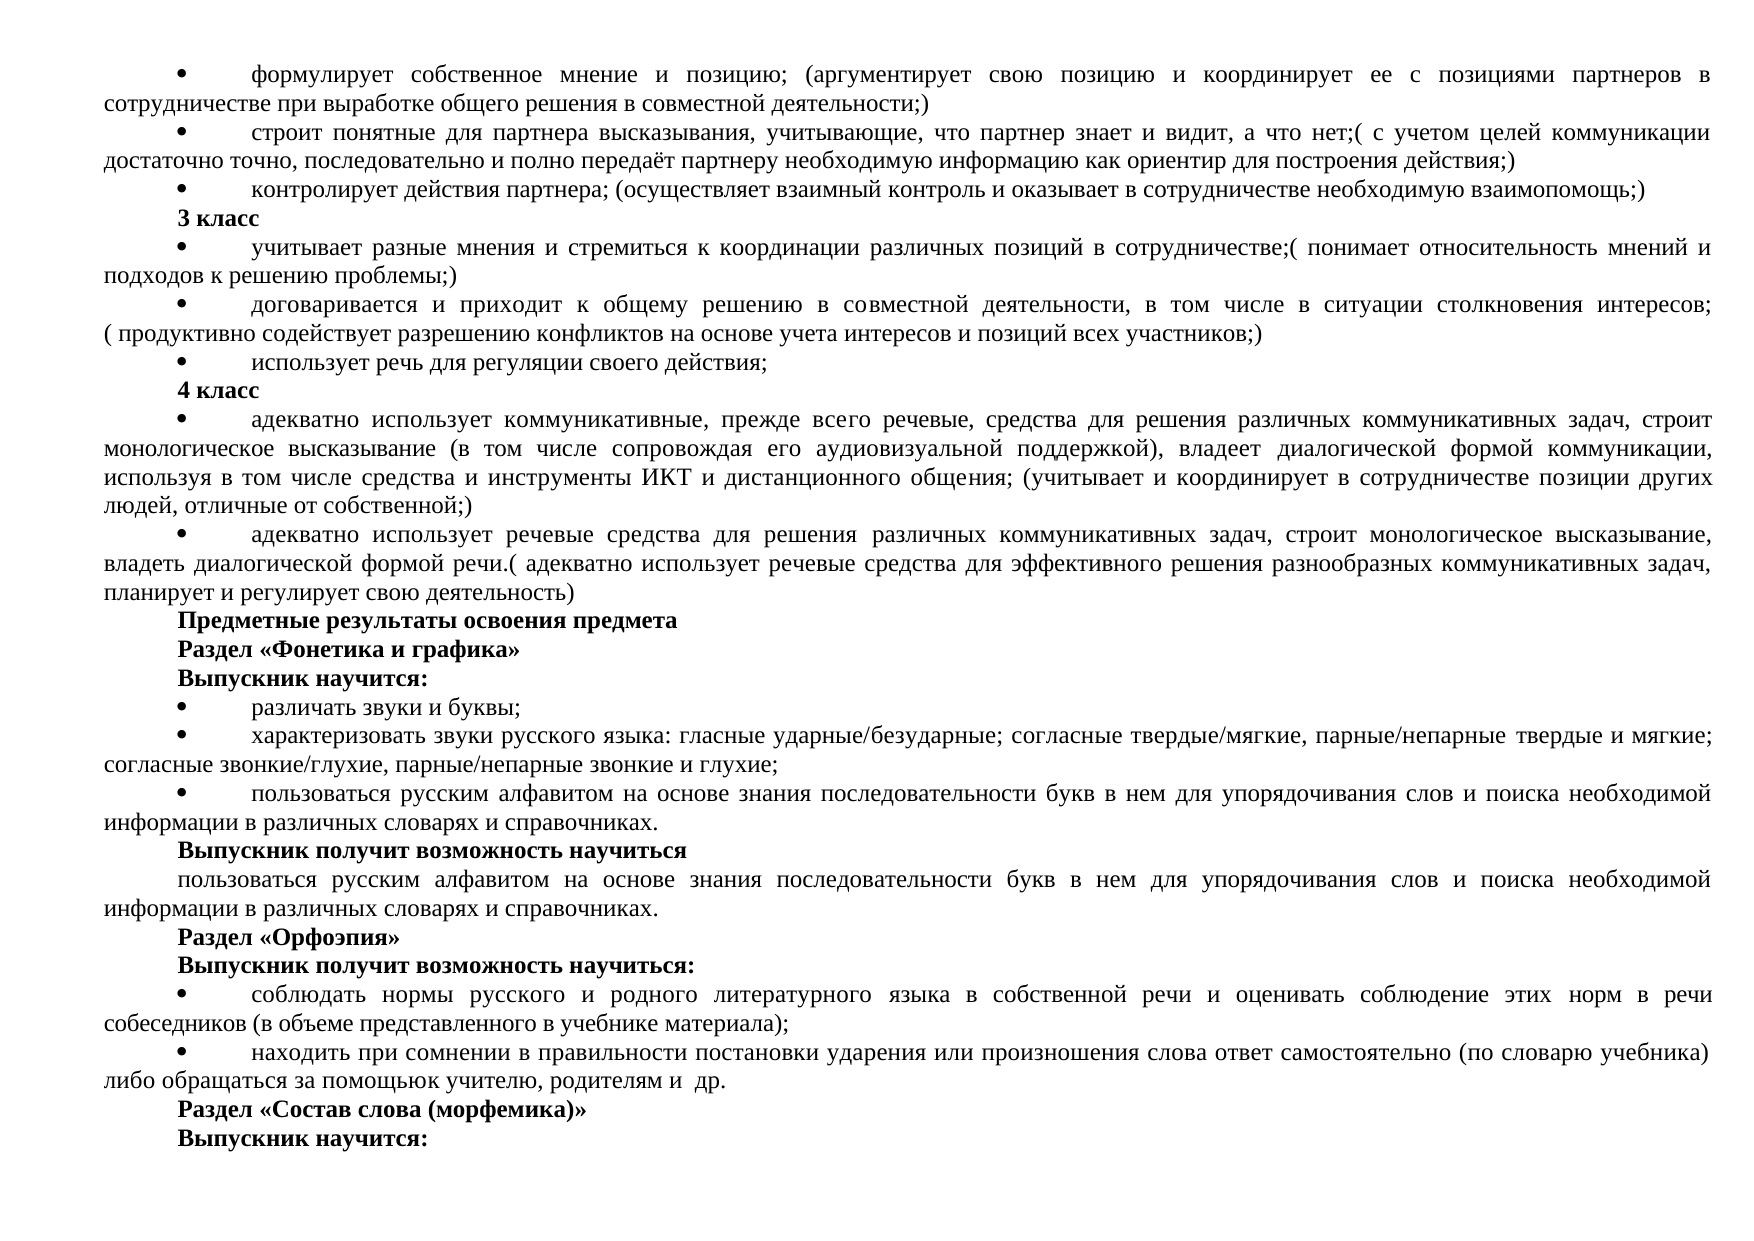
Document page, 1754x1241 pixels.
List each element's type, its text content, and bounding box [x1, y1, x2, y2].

list соблюдать нормы русского и родного литературного языка в собственной речи и оценивать соблюдение этих норм в речи собеседников (в объеме представленного в учебнике материала); [103, 979, 1713, 1037]
text Предметные результаты освоения предмета [103, 605, 1713, 634]
text Раздел «Состав слова (морфемика)» [103, 1094, 1713, 1123]
list договаривается и приходит к общему решению в совместной деятельности, в том числе в ситуации столкновения интересов; ( продуктивно содействует разрешению конфликтов на основе учета интересов и позиций всех участников;) [103, 289, 1713, 347]
list пользоваться русским алфавитом на основе знания последовательности букв в нем для упорядочивания слов и поиска необходимой информации в различных словарях и справочниках. [103, 778, 1713, 835]
text Раздел «Орфоэпия» [103, 922, 1713, 950]
list формулирует собственное мнение и позицию; (аргументирует свою позицию и координирует ее с позициями партнеров в сотрудничестве при выработке общего решения в совместной деятельности;) [103, 59, 1713, 117]
text Выпускник научится: [103, 663, 1713, 692]
text пользоваться русским алфавитом на основе знания последовательности букв в нем для упорядочивания слов и поиска необходимой информации в различных словарях и справочниках. [103, 864, 1713, 922]
text Выпускник получит возможность научиться [103, 835, 1713, 864]
text Выпускник научится: [103, 1123, 1713, 1152]
list учитывает разные мнения и стремиться к координации различных позиций в сотрудничестве;( понимает относительность мнений и подходов к решению проблемы;) [103, 232, 1713, 289]
list контролирует действия партнера; (осуществляет взаимный контроль и оказывает в сотрудничестве необходимую взаимопомощь;) [103, 174, 1713, 203]
list характеризовать звуки русского языка: гласные ударные/безударные; согласные твердые/мягкие, парные/непарные твердые и мягкие; согласные звонкие/глухие, парные/непарные звонкие и глухие; [103, 720, 1713, 778]
text Раздел «Фонетика и графика» [103, 634, 1713, 663]
list использует речь для регуляции своего действия; [103, 347, 1713, 375]
list адекватно использует речевые средства для решения различных коммуникативных задач, строит монологическое высказывание, владеть диалогической формой речи.( адекватно использует речевые средства для эффективного решения разнообразных коммуникативных задач, планирует и регулирует свою деятельность) [103, 519, 1713, 605]
text 3 класс [103, 203, 1713, 232]
list различать звуки и буквы; [103, 692, 1713, 720]
list адекватно использует коммуникативные, прежде всего речевые, средства для решения различных коммуникативных задач, строит монологическое высказывание (в том числе сопровождая его аудиовизуальной поддержкой), владеет диалогической формой коммуникации, используя в том числе средства и инструменты ИКТ и дистанционного общения; (учитывает и координирует в сотрудничестве позиции других людей, отличные от собственной;) [103, 404, 1713, 519]
text 4 класс [103, 375, 1713, 404]
text Выпускник получит возможность научиться: [103, 950, 1713, 979]
list строит понятные для партнера высказывания, учитывающие, что партнер знает и видит, а что нет;( с учетом целей коммуникации достаточно точно, последовательно и полно передаёт партнеру необходимую информацию как ориентир для построения действия;) [103, 117, 1713, 174]
list находить при сомнении в правильности постановки ударения или произношения слова ответ самостоятельно (по словарю учебника) либо обращаться за помощьюк учителю, родителям и др. [103, 1037, 1713, 1094]
